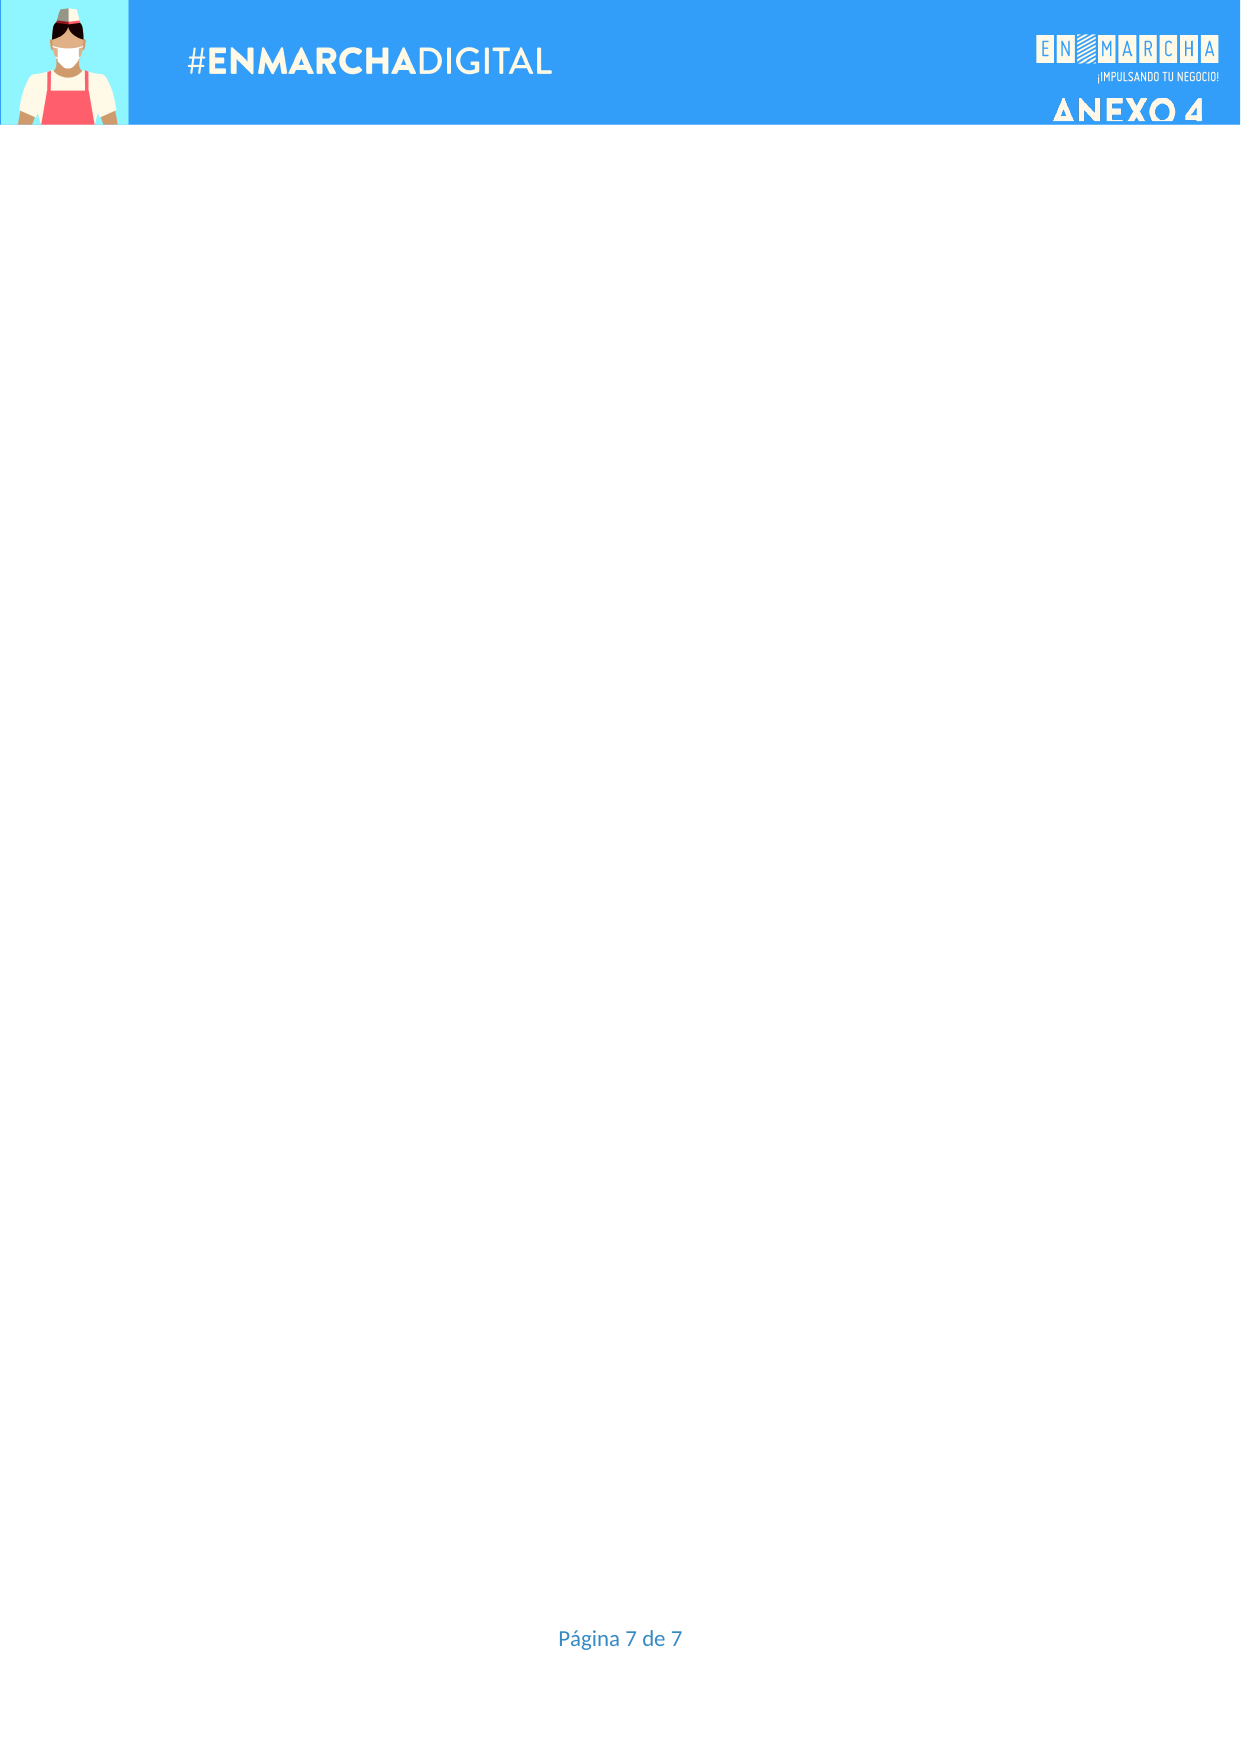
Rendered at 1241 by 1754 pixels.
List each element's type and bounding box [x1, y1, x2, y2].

picture [0, 0, 1241, 125]
